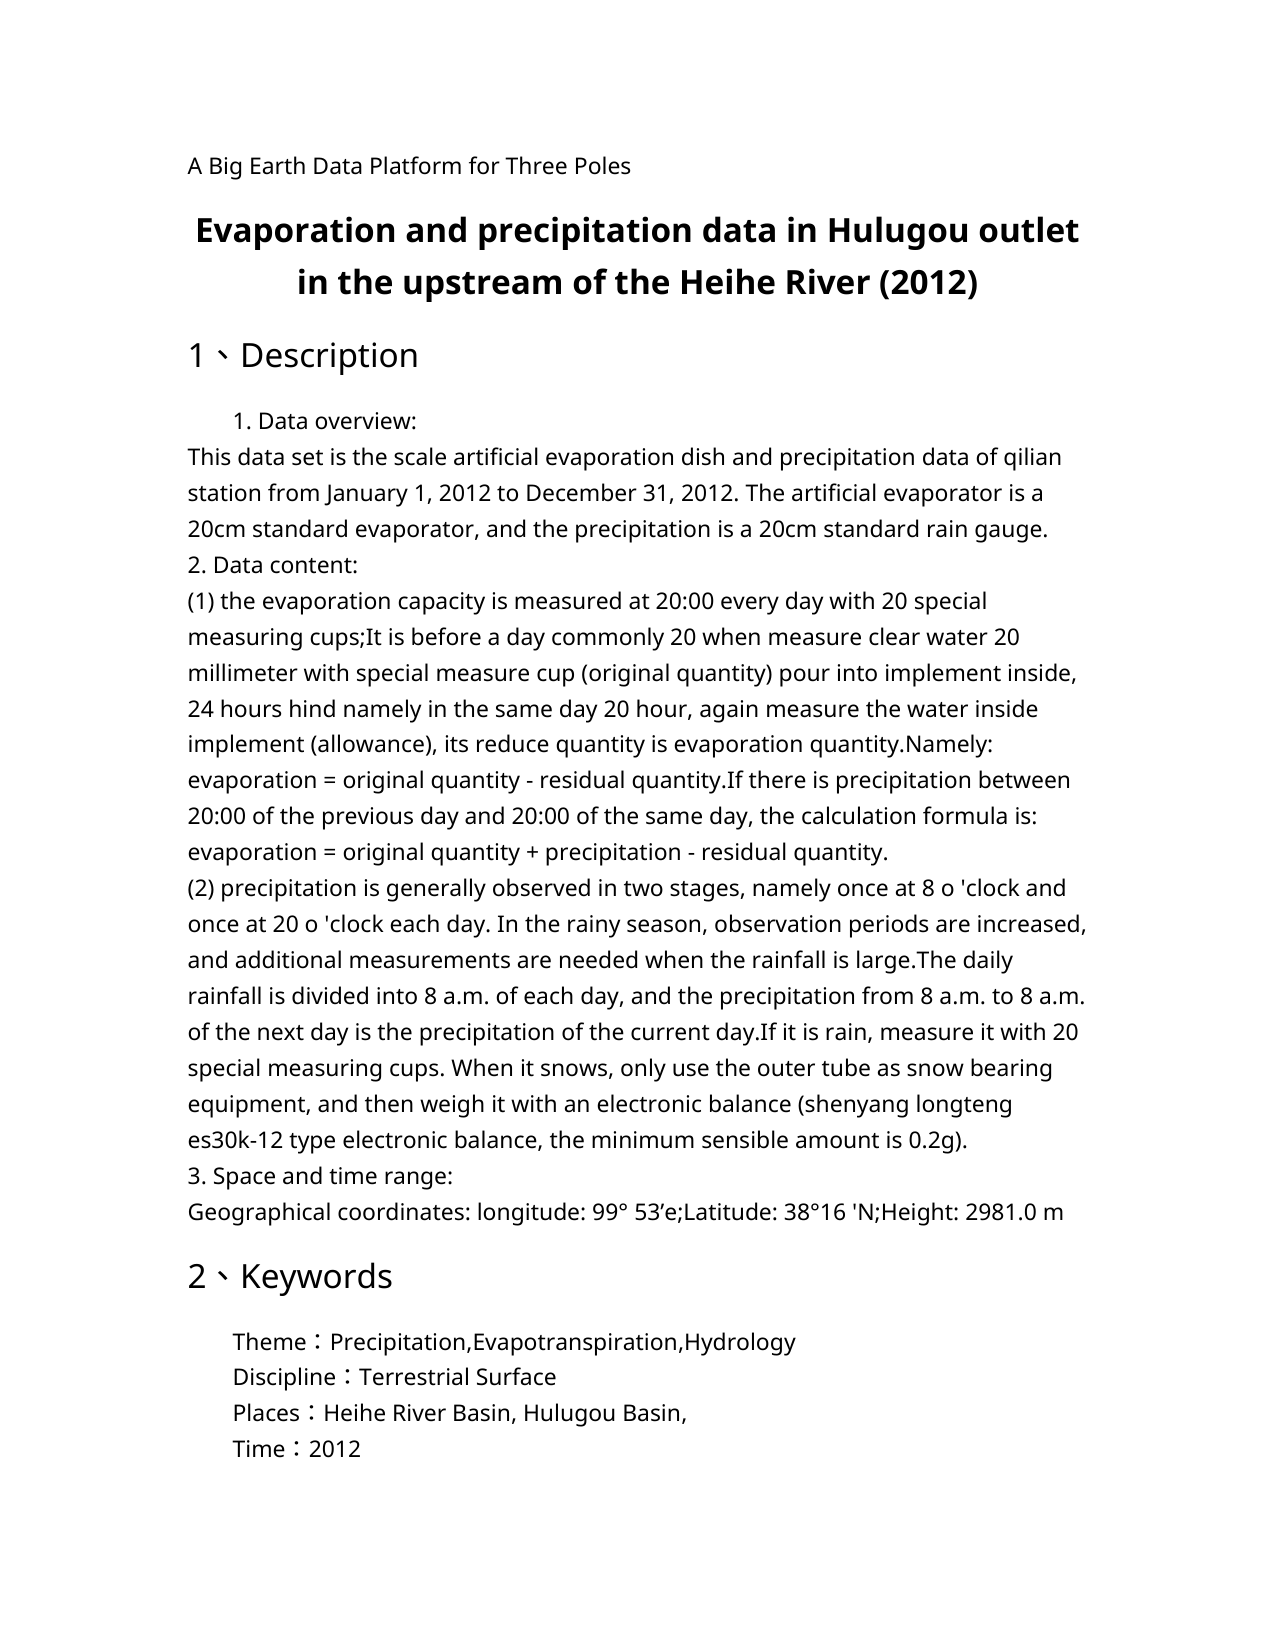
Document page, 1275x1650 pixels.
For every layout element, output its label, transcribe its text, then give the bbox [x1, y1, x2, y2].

text 2、Keywords [187, 1252, 1087, 1298]
text Evaporation and precipitation data in Hulugou outlet in the upstream of the Heihe River (2012) [187, 207, 1087, 304]
text 1. Data overview: This data set is the scale artificial evaporation dish and precipitation data of qilian station from January 1, 2012 to December 31, 2012. The artificial evaporator is a 20cm standard evaporator, and the precipitation is a 20cm standard rain gauge. 2. Data content: (1) the evaporation capacity is measured at 20:00 every day with 20 special measuring cups;It is before a day commonly 20 when measure clear water 20 millimeter with special measure cup (original quantity) pour into implement inside, 24 hours hind namely in the same day 20 hour, again measure the water inside implement (allowance), its reduce quantity is evaporation quantity.Namely: evaporation = original quantity - residual quantity.If there is precipitation between 20:00 of the previous day and 20:00 of the same day, the calculation formula is: evaporation = original quantity + precipitation - residual quantity. (2) precipitation is generally observed in two stages, namely once at 8 o 'clock and once at 20 o 'clock each day. In the rainy season, observation periods are increased, and additional measurements are needed when the rainfall is large.The daily rainfall is divided into 8 a.m. of each day, and the precipitation from 8 a.m. to 8 a.m. of the next day is the precipitation of the current day.If it is rain, measure it with 20 special measuring cups. When it snows, only use the outer tube as snow bearing equipment, and then weigh it with an electronic balance (shenyang longteng es30k-12 type electronic balance, the minimum sensible amount is 0.2g). 3. Space and time range: Geographical coordinates: longitude: 99° 53’e;Latitude: 38°16 'N;Height: 2981.0 m [187, 405, 1087, 1227]
text A Big Earth Data Platform for Three Poles [187, 150, 1087, 181]
text Theme：Precipitation,Evapotranspiration,Hydrology Discipline：Terrestrial Surface Places：Heihe River Basin, Hulugou Basin, Time：2012 [232, 1325, 1087, 1464]
text 1、Description [187, 332, 1087, 377]
